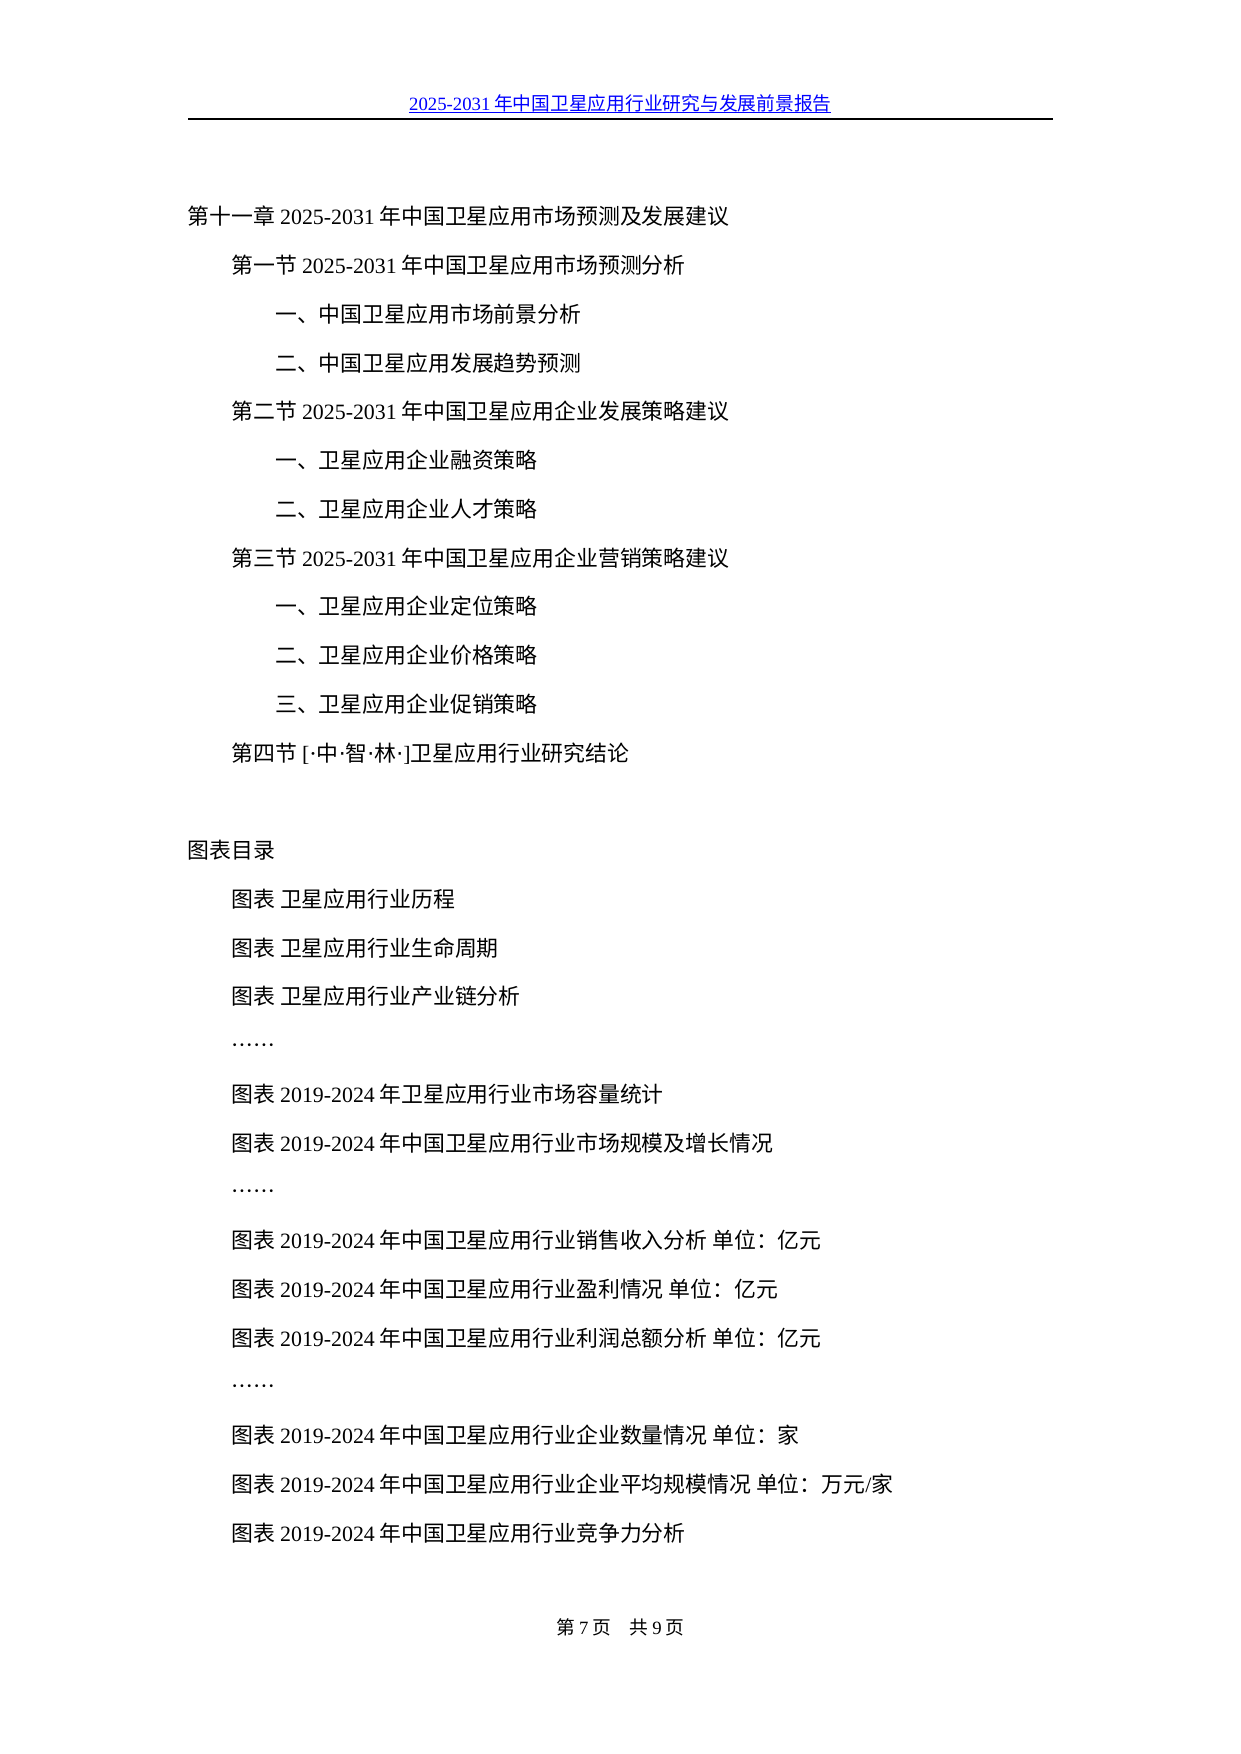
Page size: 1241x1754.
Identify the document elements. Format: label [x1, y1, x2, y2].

text [187, 150, 1053, 1548]
